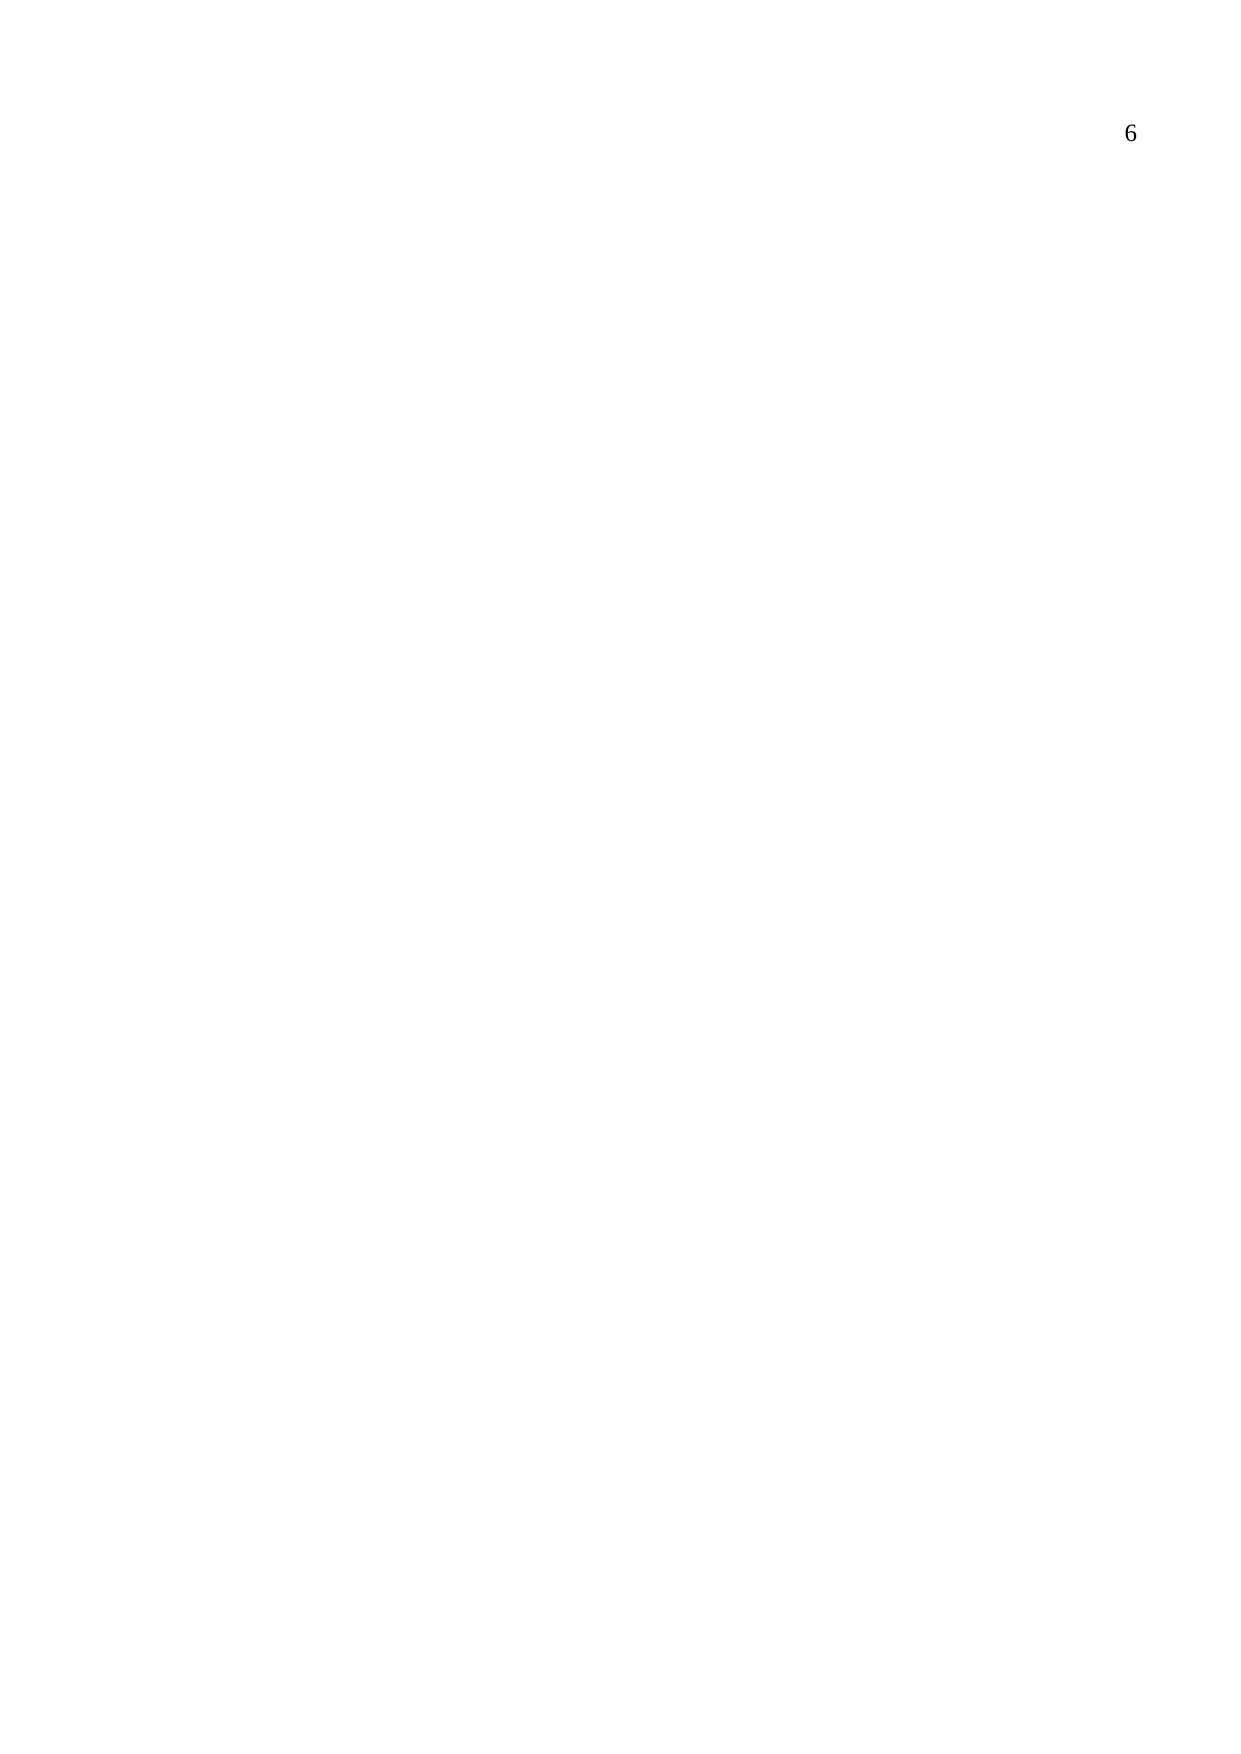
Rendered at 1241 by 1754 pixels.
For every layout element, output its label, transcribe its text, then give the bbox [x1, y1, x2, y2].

text 6 [1124, 118, 1154, 147]
